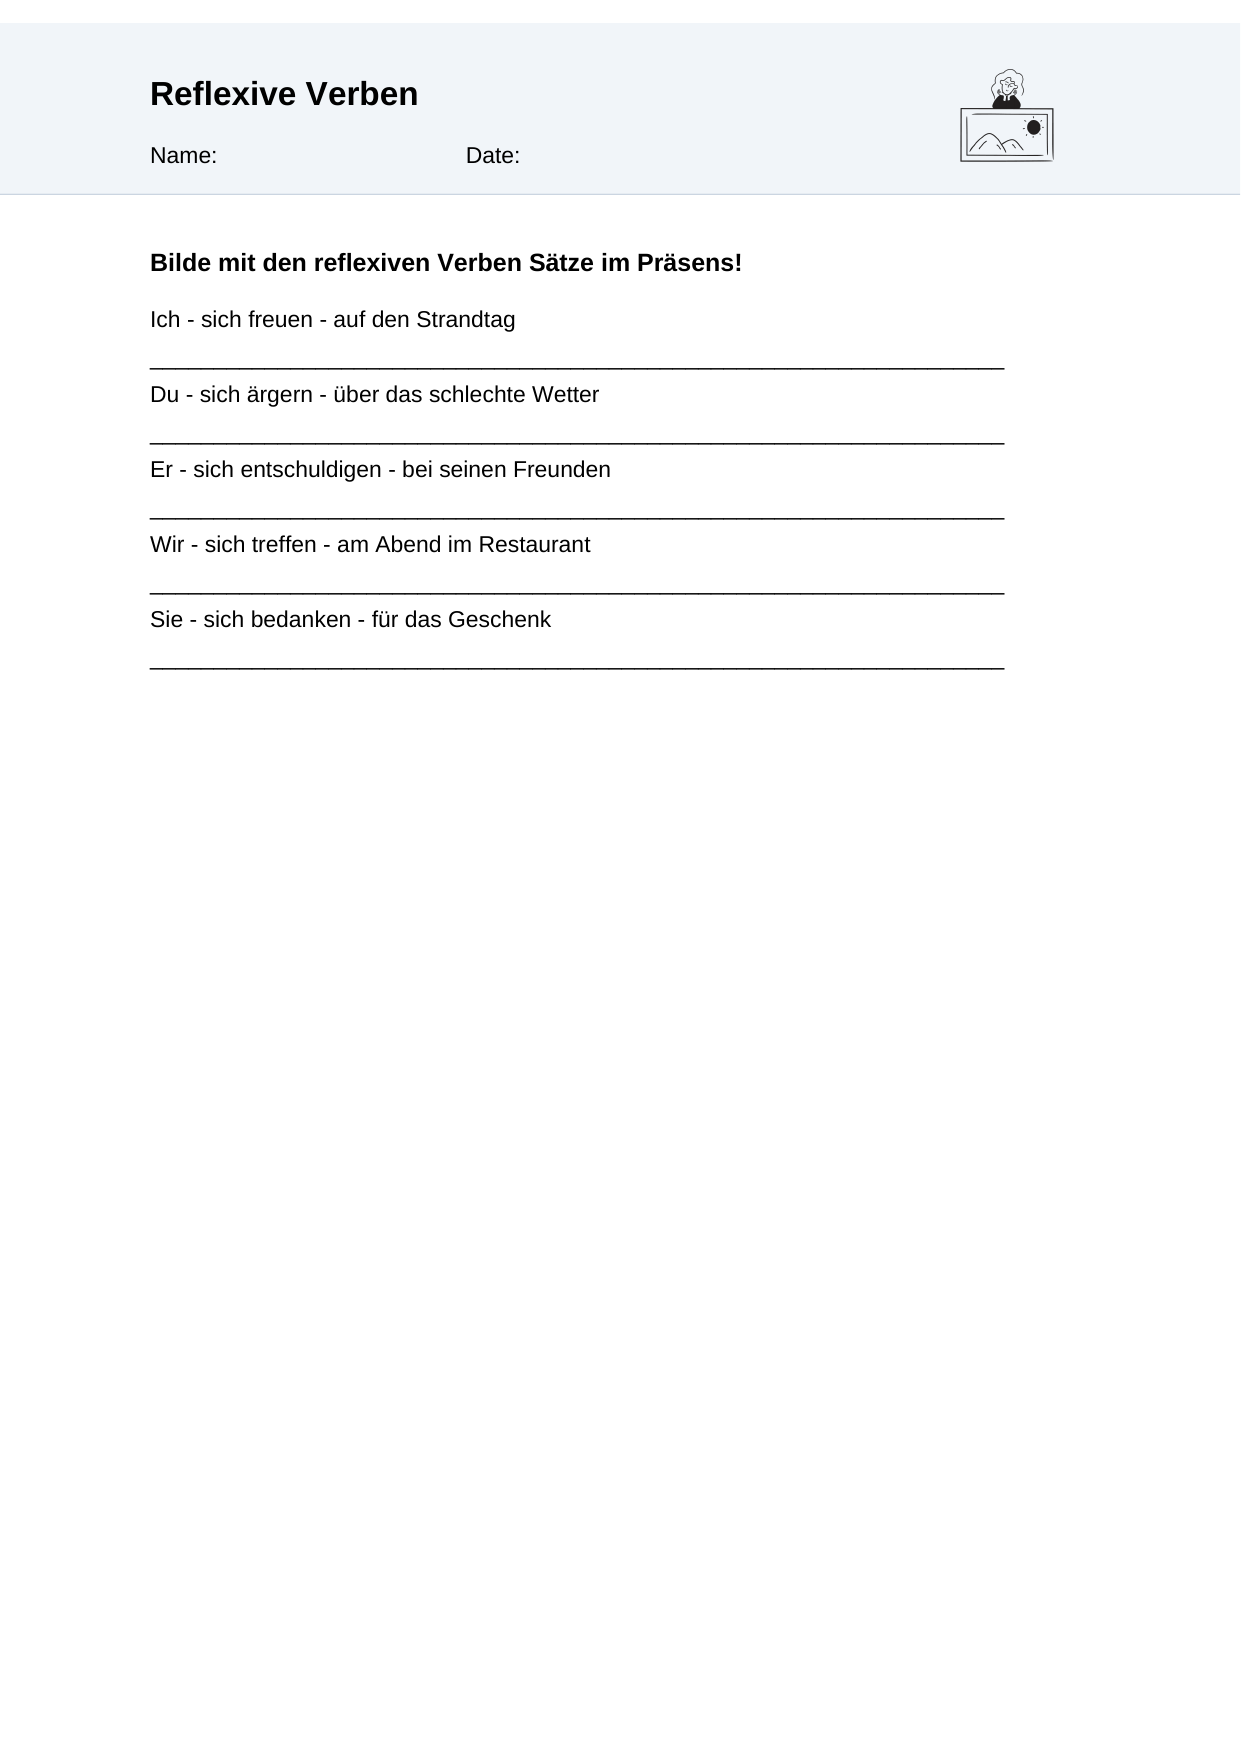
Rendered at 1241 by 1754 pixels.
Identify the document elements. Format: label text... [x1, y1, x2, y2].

text ___________________________________________________________________ [150, 485, 1090, 523]
text Sie - sich bedanken - für das Geschenk [150, 598, 1090, 635]
text ___________________________________________________________________ [150, 410, 1090, 448]
picture [0, 23, 1241, 195]
text ___________________________________________________________________ [150, 635, 1090, 673]
subtitle Bilde mit den reflexiven Verben Sätze im Präsens! [150, 248, 1090, 277]
text Ich - sich freuen - auf den Strandtag [150, 298, 1090, 335]
text Er - sich entschuldigen - bei seinen Freunden [150, 448, 1090, 485]
text Wir - sich treffen - am Abend im Restaurant [150, 523, 1090, 560]
text Du - sich ärgern - über das schlechte Wetter [150, 373, 1090, 410]
text ___________________________________________________________________ [150, 560, 1090, 598]
text ___________________________________________________________________ [150, 335, 1090, 373]
